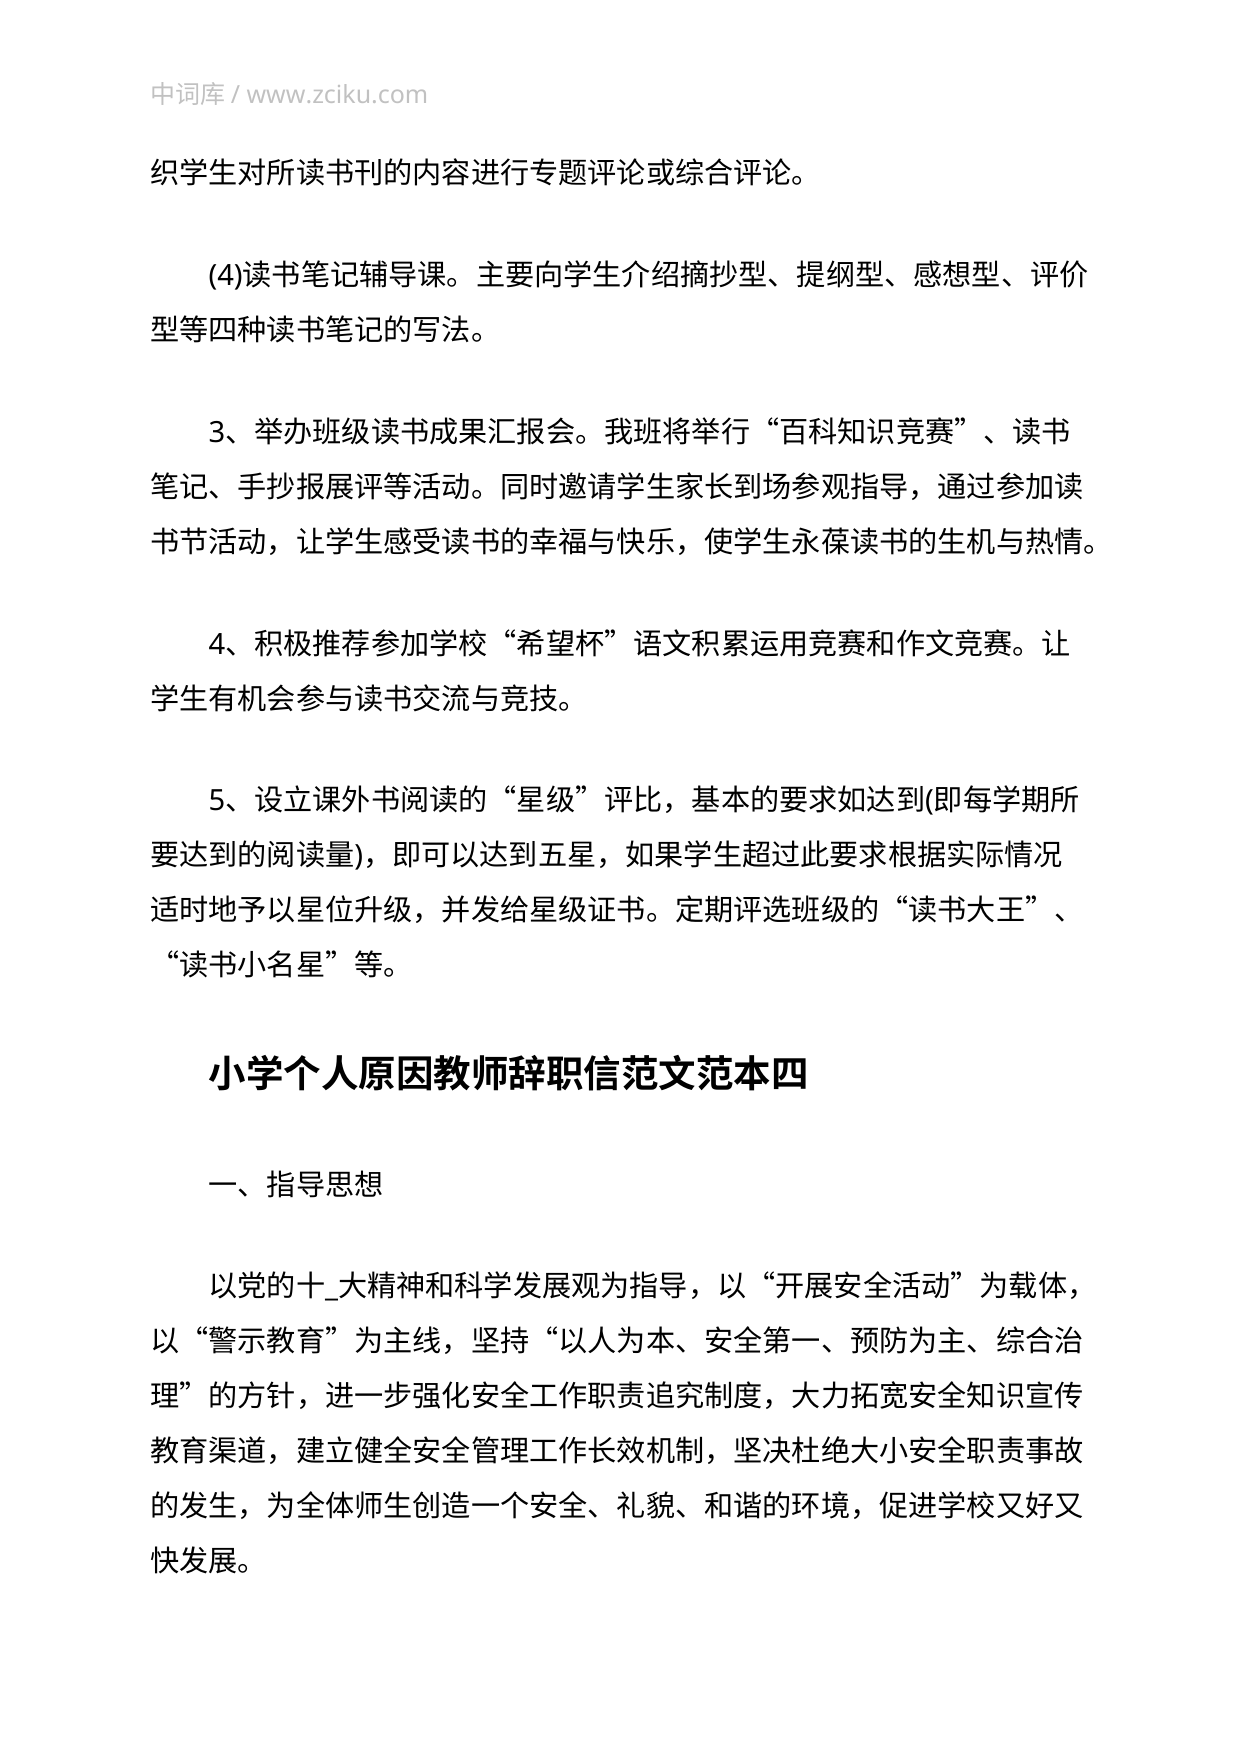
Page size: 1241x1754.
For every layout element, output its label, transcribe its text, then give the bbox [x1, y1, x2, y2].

text 一、指导思想 [150, 1161, 1090, 1203]
text 5、设立课外书阅读的“星级”评比，基本的要求如达到(即每学期所要达到的阅读量)，即可以达到五星，如果学生超过此要求根据实际情况适时地予以星位升级，并发给星级证书。定期评选班级的“读书大王”、“读书小名星”等。 [150, 777, 1090, 984]
text 3、举办班级读书成果汇报会。我班将举行“百科知识竞赛”、读书笔记、手抄报展评等活动。同时邀请学生家长到场参观指导，通过参加读书节活动，让学生感受读书的幸福与快乐，使学生永葆读书的生机与热情。 [150, 408, 1090, 561]
text 4、积极推荐参加学校“希望杯”语文积累运用竞赛和作文竞赛。让学生有机会参与读书交流与竞技。 [150, 620, 1090, 717]
text (4)读书笔记辅导课。主要向学生介绍摘抄型、提纲型、感想型、评价型等四种读书笔记的写法。 [150, 252, 1090, 349]
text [150, 150, 1090, 192]
text 小学个人原因教师辞职信范文范本四 [150, 1044, 1090, 1098]
text 以党的十_大精神和科学发展观为指导，以“开展安全活动”为载体，以“警示教育”为主线，坚持“以人为本、安全第一、预防为主、综合治理”的方针，进一步强化安全工作职责追究制度，大力拓宽安全知识宣传教育渠道，建立健全安全管理工作长效机制，坚决杜绝大小安全职责事故的发生，为全体师生创造一个安全、礼貌、和谐的环境，促进学校又好又快发展。 [150, 1263, 1090, 1580]
